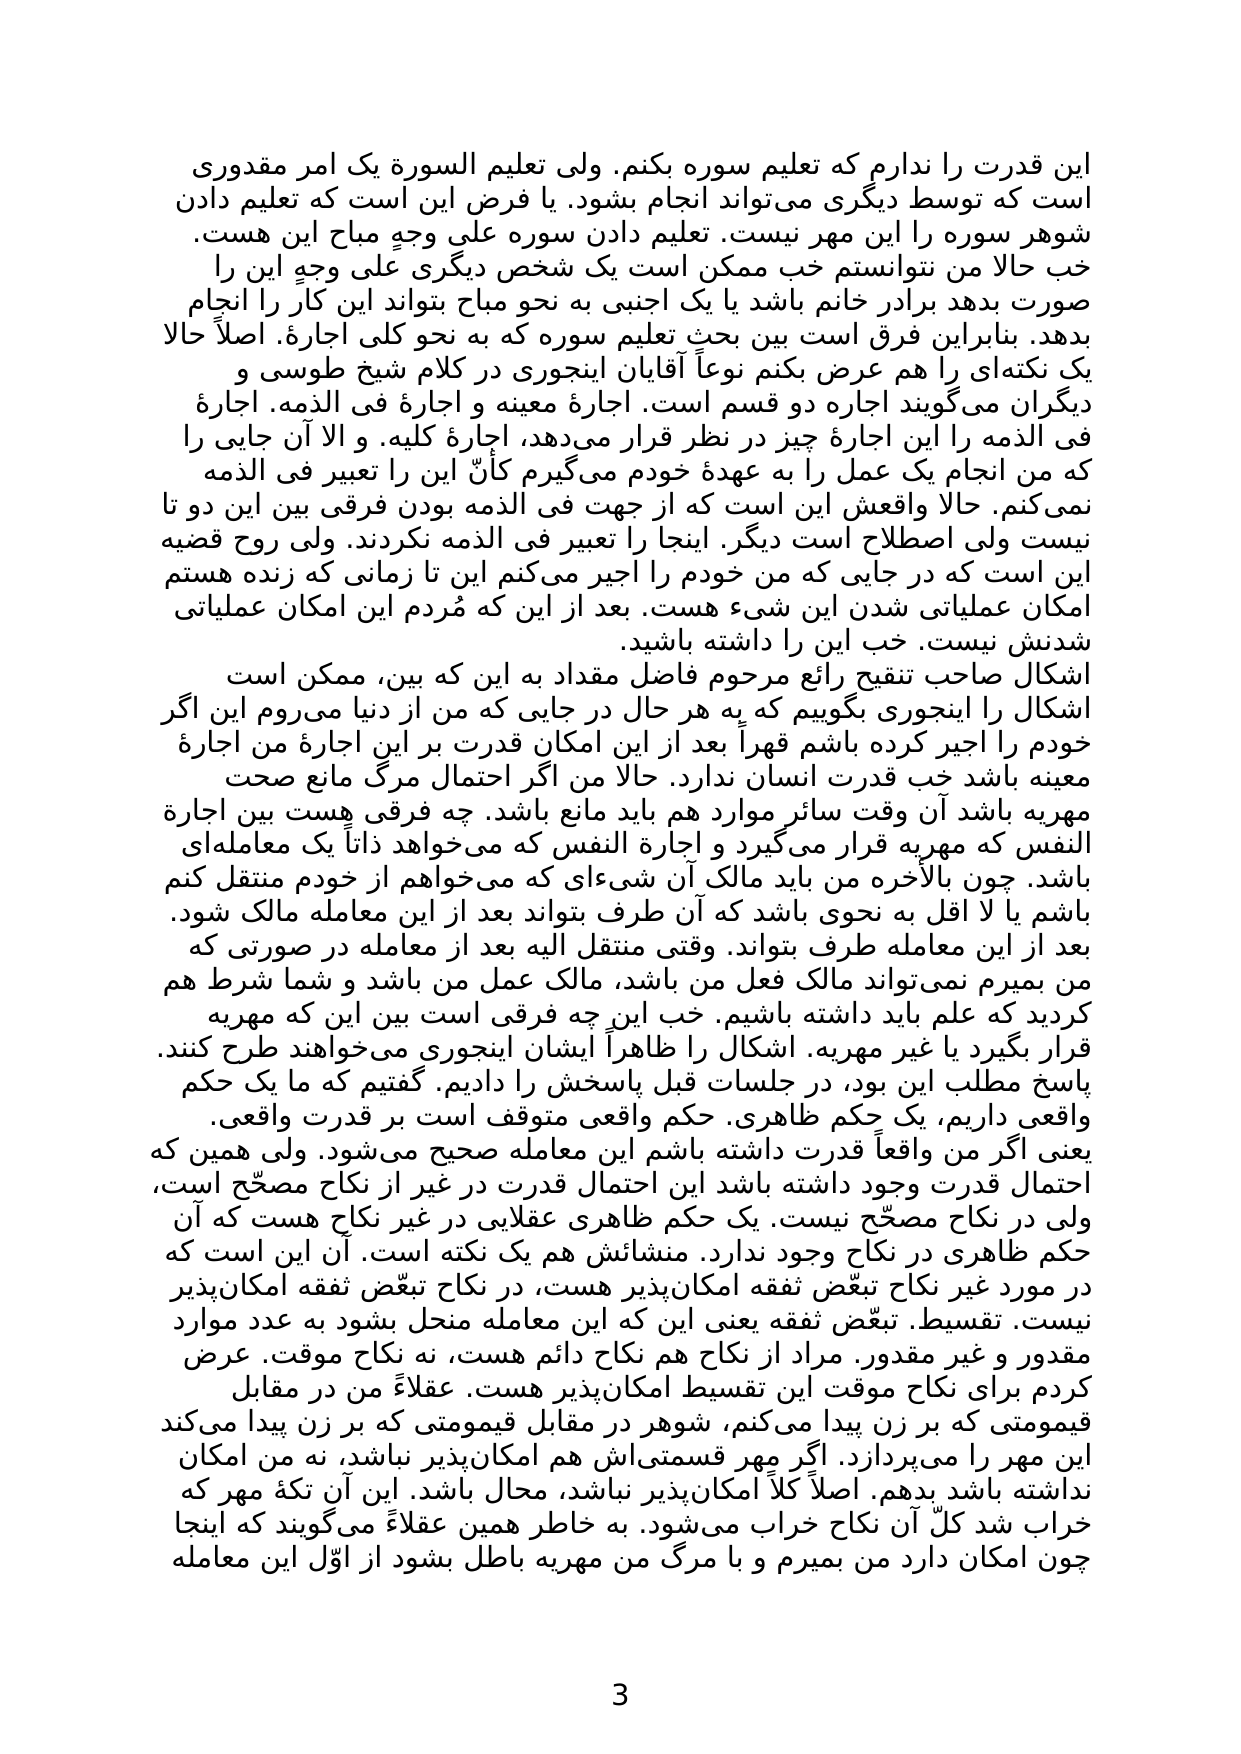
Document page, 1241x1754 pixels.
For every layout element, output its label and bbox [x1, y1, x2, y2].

text [148, 657, 1092, 1574]
text [148, 148, 1092, 657]
